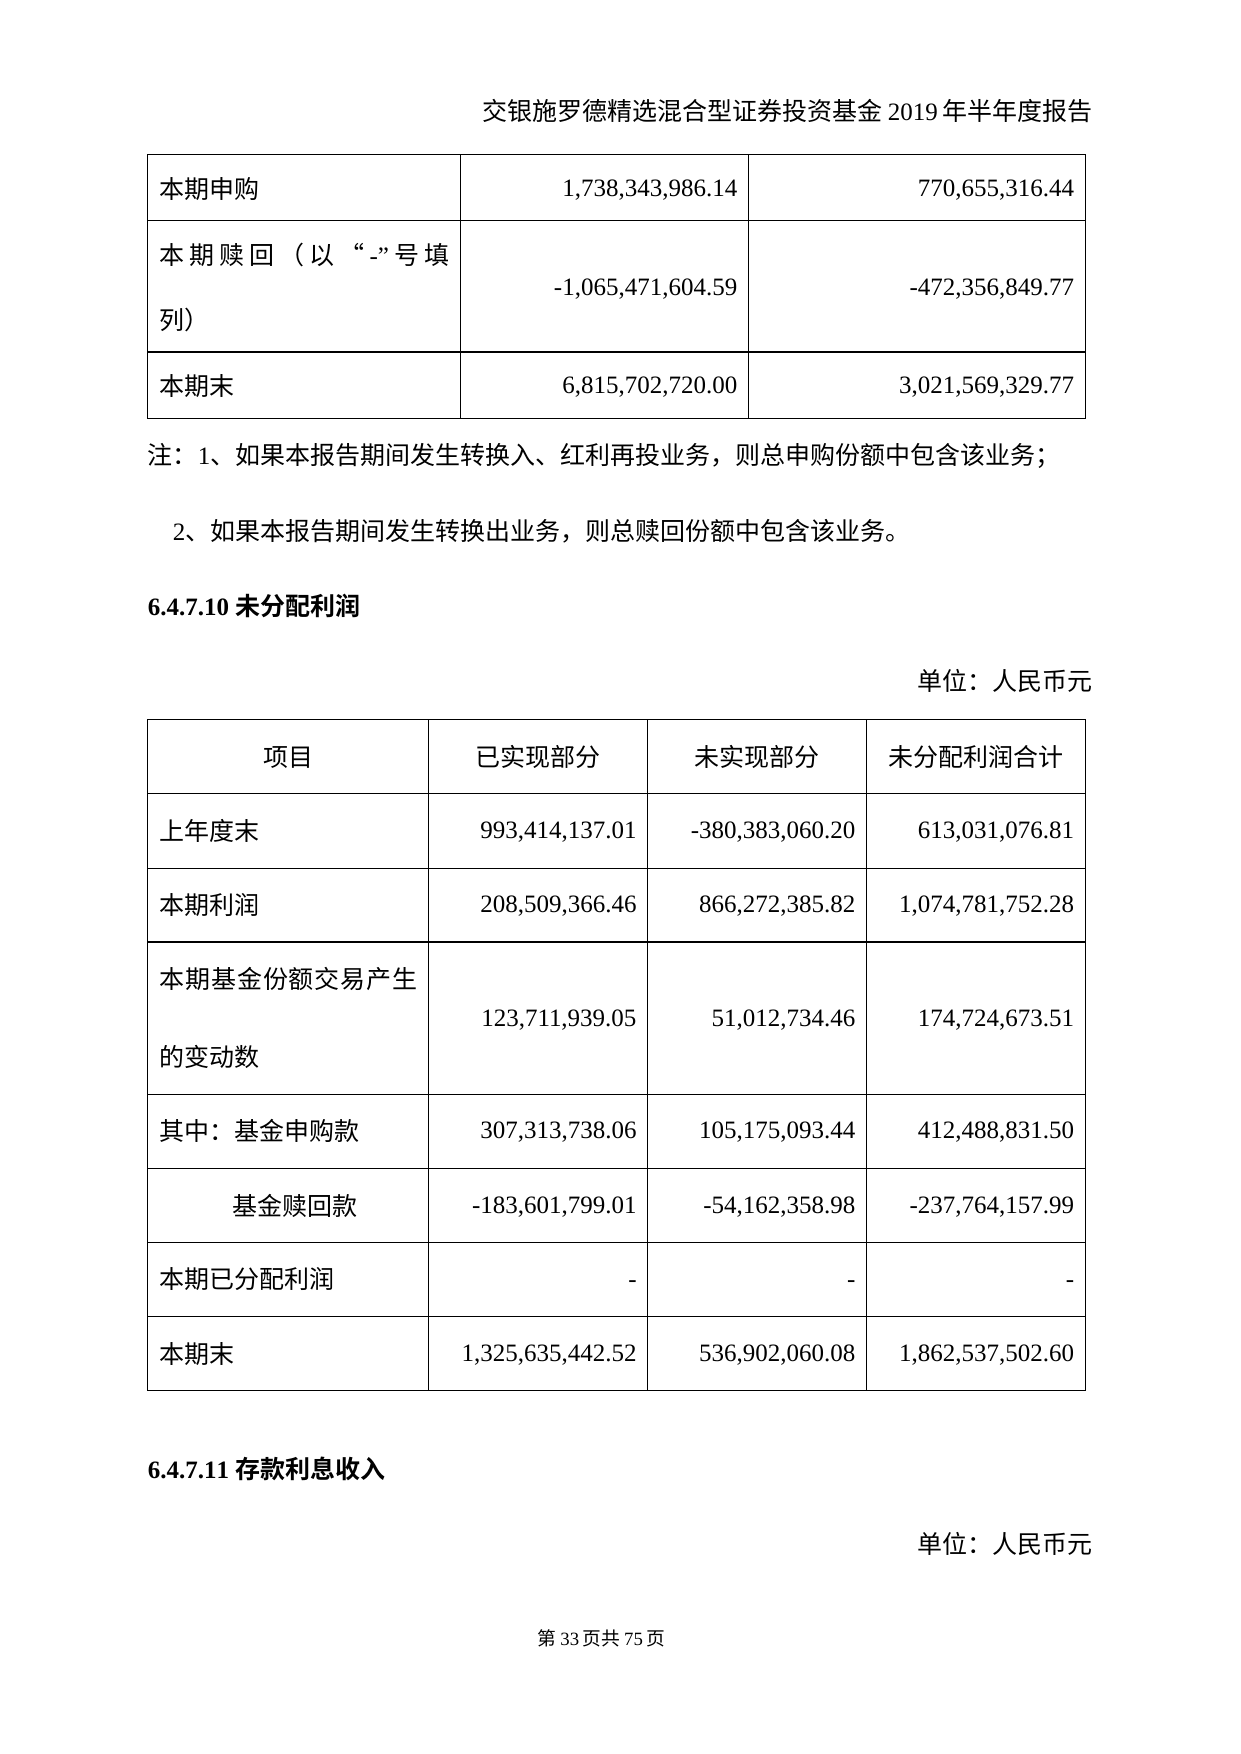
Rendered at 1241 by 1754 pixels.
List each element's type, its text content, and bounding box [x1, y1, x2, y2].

table_cell 6,815,702,720.00 [461, 353, 748, 417]
table_cell 本期申购 [148, 155, 460, 220]
table_cell 613,031,076.81 [867, 794, 1085, 867]
table_cell -380,383,060.20 [648, 794, 866, 867]
table_cell 412,488,831.50 [867, 1095, 1085, 1167]
table_header 未实现部分 [648, 720, 866, 793]
table_cell 其中：基金申购款 [148, 1095, 428, 1167]
table_cell - [429, 1243, 647, 1316]
table_cell 51,012,734.46 [648, 943, 866, 1093]
table_cell 866,272,385.82 [648, 869, 866, 941]
table_cell 770,655,316.44 [749, 155, 1085, 220]
table_cell -1,065,471,604.59 [461, 221, 748, 351]
table_cell 本期已分配利润 [148, 1243, 428, 1316]
table_cell 105,175,093.44 [648, 1095, 866, 1167]
table_cell 本期末 [148, 1317, 428, 1390]
table_cell 上年度末 [148, 794, 428, 867]
table_cell 993,414,137.01 [429, 794, 647, 867]
table_cell -183,601,799.01 [429, 1169, 647, 1242]
table_cell 本期利润 [148, 869, 428, 941]
text 6.4.7.10 未分配利润 [148, 572, 1092, 637]
table_cell 307,313,738.06 [429, 1095, 647, 1167]
table_cell 208,509,366.46 [429, 869, 647, 941]
table_cell 1,738,343,986.14 [461, 155, 748, 220]
text 单位：人民币元 [148, 1510, 1092, 1575]
text 2、如果本报告期间发生转换出业务，则总赎回份额中包含该业务。 [148, 497, 1092, 562]
table_header 已实现部分 [429, 720, 647, 793]
table_cell 536,902,060.08 [648, 1317, 866, 1390]
table_cell 3,021,569,329.77 [749, 353, 1085, 417]
table_cell 基金赎回款 [148, 1169, 428, 1242]
table_cell -54,162,358.98 [648, 1169, 866, 1242]
text 单位：人民币元 [148, 647, 1092, 712]
table_cell 1,862,537,502.60 [867, 1317, 1085, 1390]
table_cell 123,711,939.05 [429, 943, 647, 1093]
table_header 项目 [148, 720, 428, 793]
table_cell - [867, 1243, 1085, 1316]
table_cell 174,724,673.51 [867, 943, 1085, 1093]
table_cell 1,074,781,752.28 [867, 869, 1085, 941]
table_cell -237,764,157.99 [867, 1169, 1085, 1242]
table_header 未分配利润合计 [867, 720, 1085, 793]
text 注：1、如果本报告期间发生转换入、红利再投业务，则总申购份额中包含该业务； [148, 421, 1092, 486]
table_cell 本期末 [148, 353, 460, 417]
table_cell 本期基金份额交易产生的变动数 [148, 943, 428, 1093]
table_cell -472,356,849.77 [749, 221, 1085, 351]
text 6.4.7.11 存款利息收入 [148, 1435, 1092, 1500]
table_cell - [648, 1243, 866, 1316]
table_cell 1,325,635,442.52 [429, 1317, 647, 1390]
table_cell 本期赎回（以“-”号填列） [148, 221, 460, 351]
